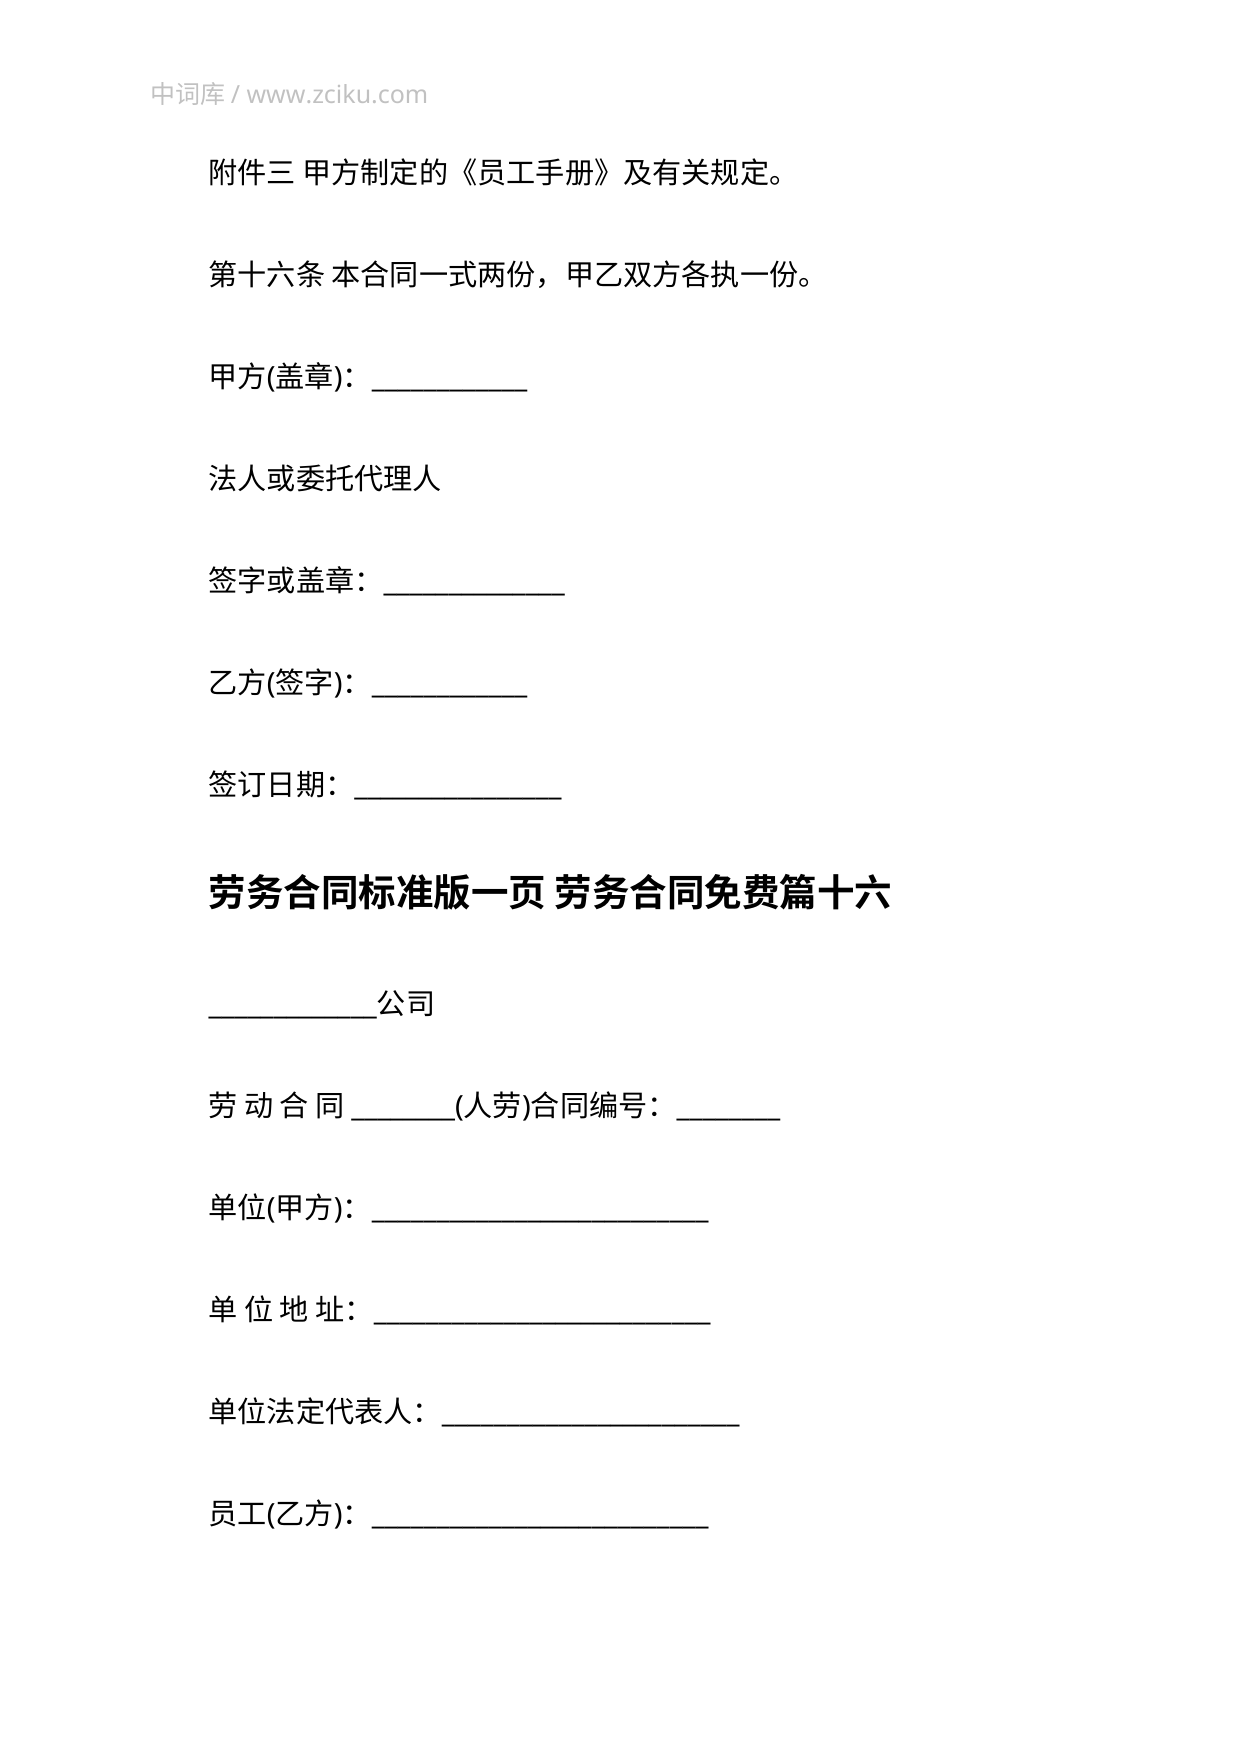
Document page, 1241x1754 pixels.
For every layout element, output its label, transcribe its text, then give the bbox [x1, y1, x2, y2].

text 单位法定代表人：_______________________ [150, 1388, 1090, 1431]
text 乙方(签字)：____________ [150, 659, 1090, 702]
text _____________公司 [150, 981, 1090, 1023]
text 法人或委托代理人 [150, 456, 1090, 498]
text 签订日期：________________ [150, 761, 1090, 804]
text 员工(乙方)：__________________________ [150, 1491, 1090, 1533]
text 附件三 甲方制定的《员工手册》及有关规定。 [150, 150, 1090, 192]
text 第十六条 本合同一式两份，甲乙双方各执一份。 [150, 252, 1090, 294]
text 单位(甲方)：__________________________ [150, 1184, 1090, 1227]
text 单 位 地 址：__________________________ [150, 1287, 1090, 1329]
text 劳务合同标准版一页 劳务合同免费篇十六 [150, 863, 1090, 917]
text 甲方(盖章)：____________ [150, 353, 1090, 396]
text 签字或盖章：______________ [150, 557, 1090, 600]
text 劳 动 合 同 ________(人劳)合同编号：________ [150, 1083, 1090, 1125]
